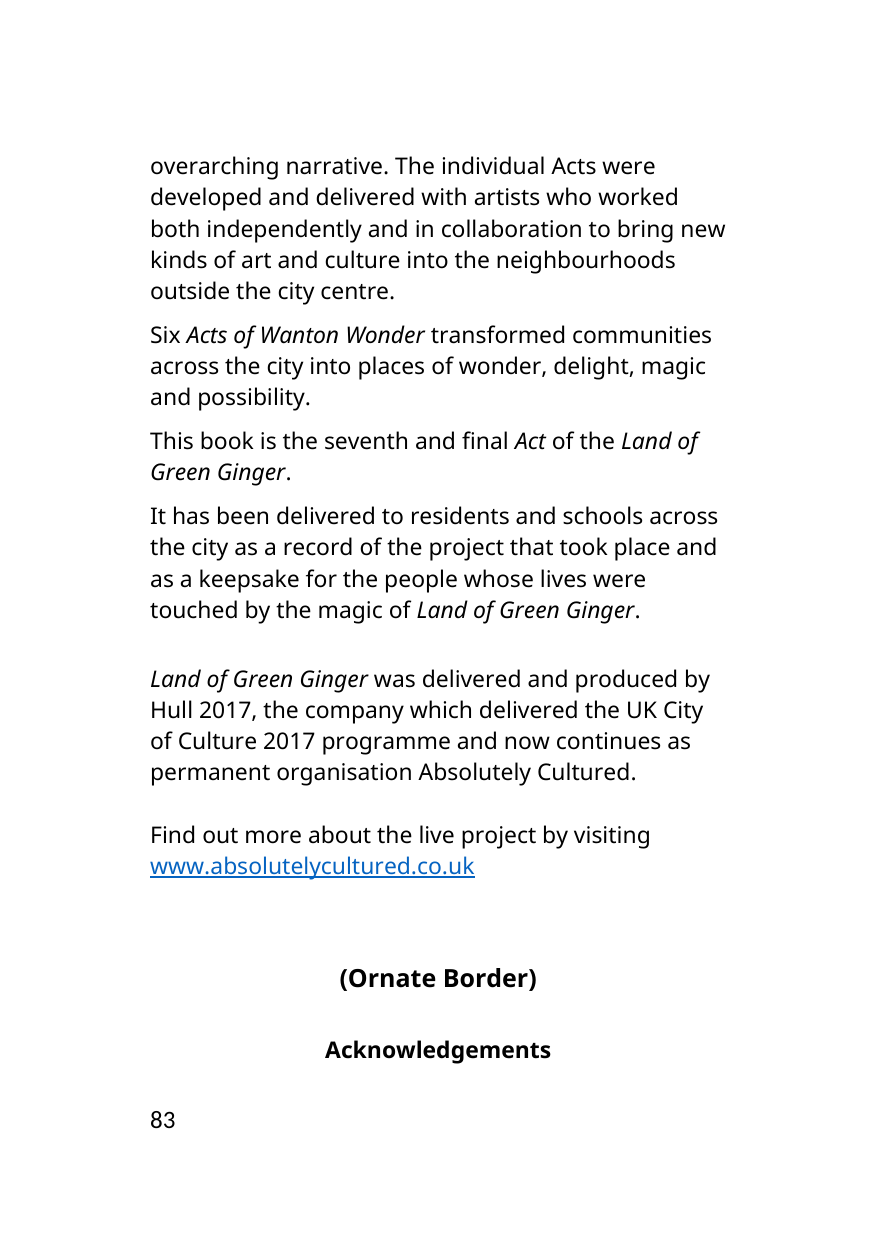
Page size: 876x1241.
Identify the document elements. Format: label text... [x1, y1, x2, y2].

text Find out more about the live project by visiting www.absolutelycultured.co.uk [150, 819, 726, 881]
text This book is the seventh and final Act of the Land of Green Ginger. [150, 425, 726, 487]
text It has been delivered to residents and schools across the city as a record of the project that took place and as a keepsake for the people whose lives were touched by the magic of Land of Green Ginger. [150, 500, 726, 625]
text Land of Green Ginger was delivered and produced by Hull 2017, the company which delivered the UK City of Culture 2017 programme and now continues as permanent organisation Absolutely Cultured. [150, 662, 726, 787]
text Six Acts of Wanton Wonder transformed communities across the city into places of wonder, delight, magic and possibility. [150, 319, 726, 412]
text (Ornate Border) [150, 961, 726, 995]
text Acknowledgements [150, 1034, 726, 1066]
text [150, 150, 726, 306]
